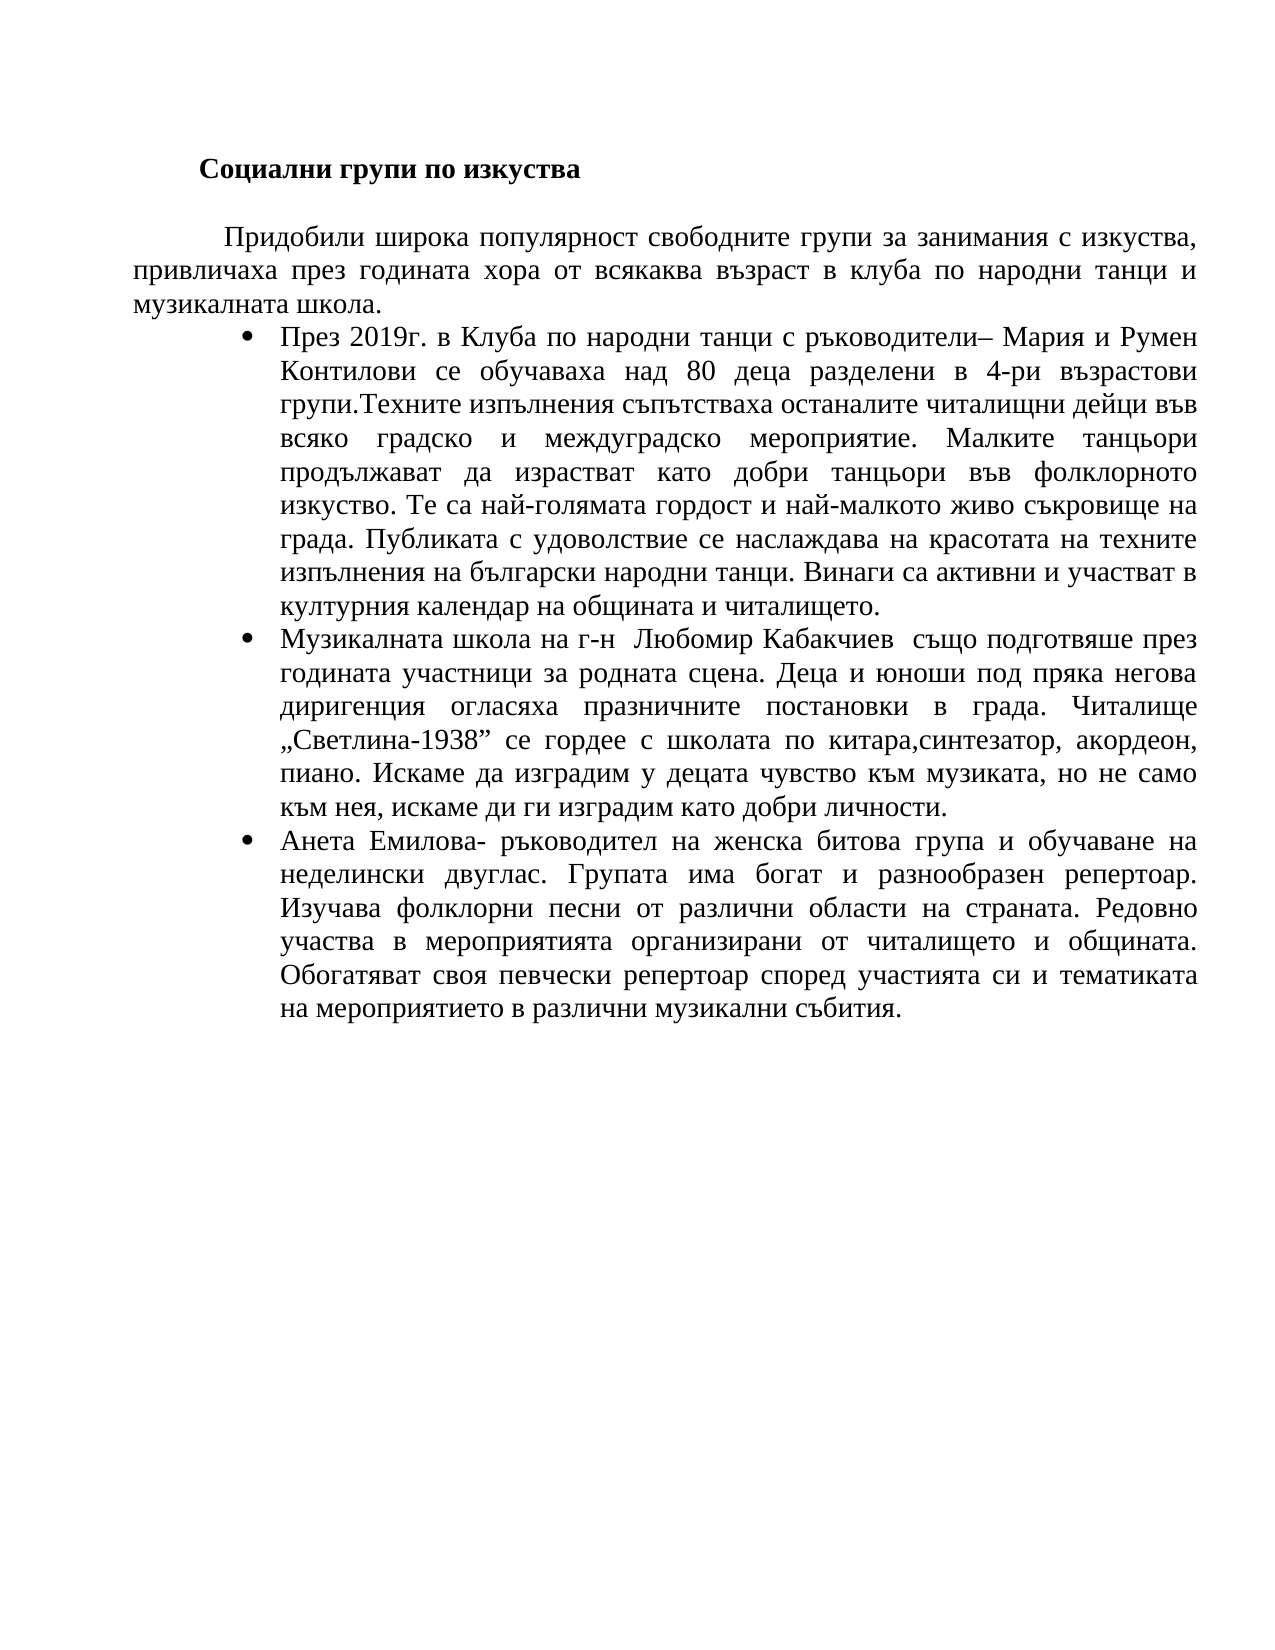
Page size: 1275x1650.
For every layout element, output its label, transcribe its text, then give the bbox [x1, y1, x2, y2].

text Придобили широка популярност свободните групи за занимания с изкуства, привличаха през годината хора от всякаква възраст в клуба по народни танци и музикалната школа. [133, 219, 1198, 319]
list Музикалната школа на г-н Любомир Кабакчиев също подготвяше през годината участници за родната сцена. Деца и юноши под пряка негова диригенция огласяха празничните постановки в града. Читалище „Светлина-1938” се гордее с школата по китара,синтезатор, акордеон, пиано. Искаме да изградим у децата чувство към музиката, но не само към нея, искаме ди ги изградим като добри личности. [242, 621, 1198, 823]
list Анета Емилова- ръководител на женска битова група и обучаване на неделински двуглас. Групата има богат и разнообразен репертоар. Изучава фолклорни песни от различни области на страната. Редовно участва в мероприятията организирани от читалището и общината. Обогатяват своя певчески репертоар според участията си и тематиката на мероприятието в различни музикални събития. [242, 823, 1198, 1024]
text Социални групи по изкуства [133, 152, 1198, 185]
list През 2019г. в Клуба по народни танци с ръководители– Мария и Румен Контилови се обучаваха над 80 деца разделени в 4-ри възрастови групи.Техните изпълнения съпътстваха останалите читалищни дейци във всяко градско и междуградско мероприятие. Малките танцьори продължават да израстват като добри танцьори във фолклорното изкуство. Те са най-голямата гордост и най-малкото живо съкровище на града. Публиката с удоволствие се наслаждава на красотата на техните изпълнения на български народни танци. Винаги са активни и участват в културния календар на общината и читалището. [242, 319, 1198, 621]
